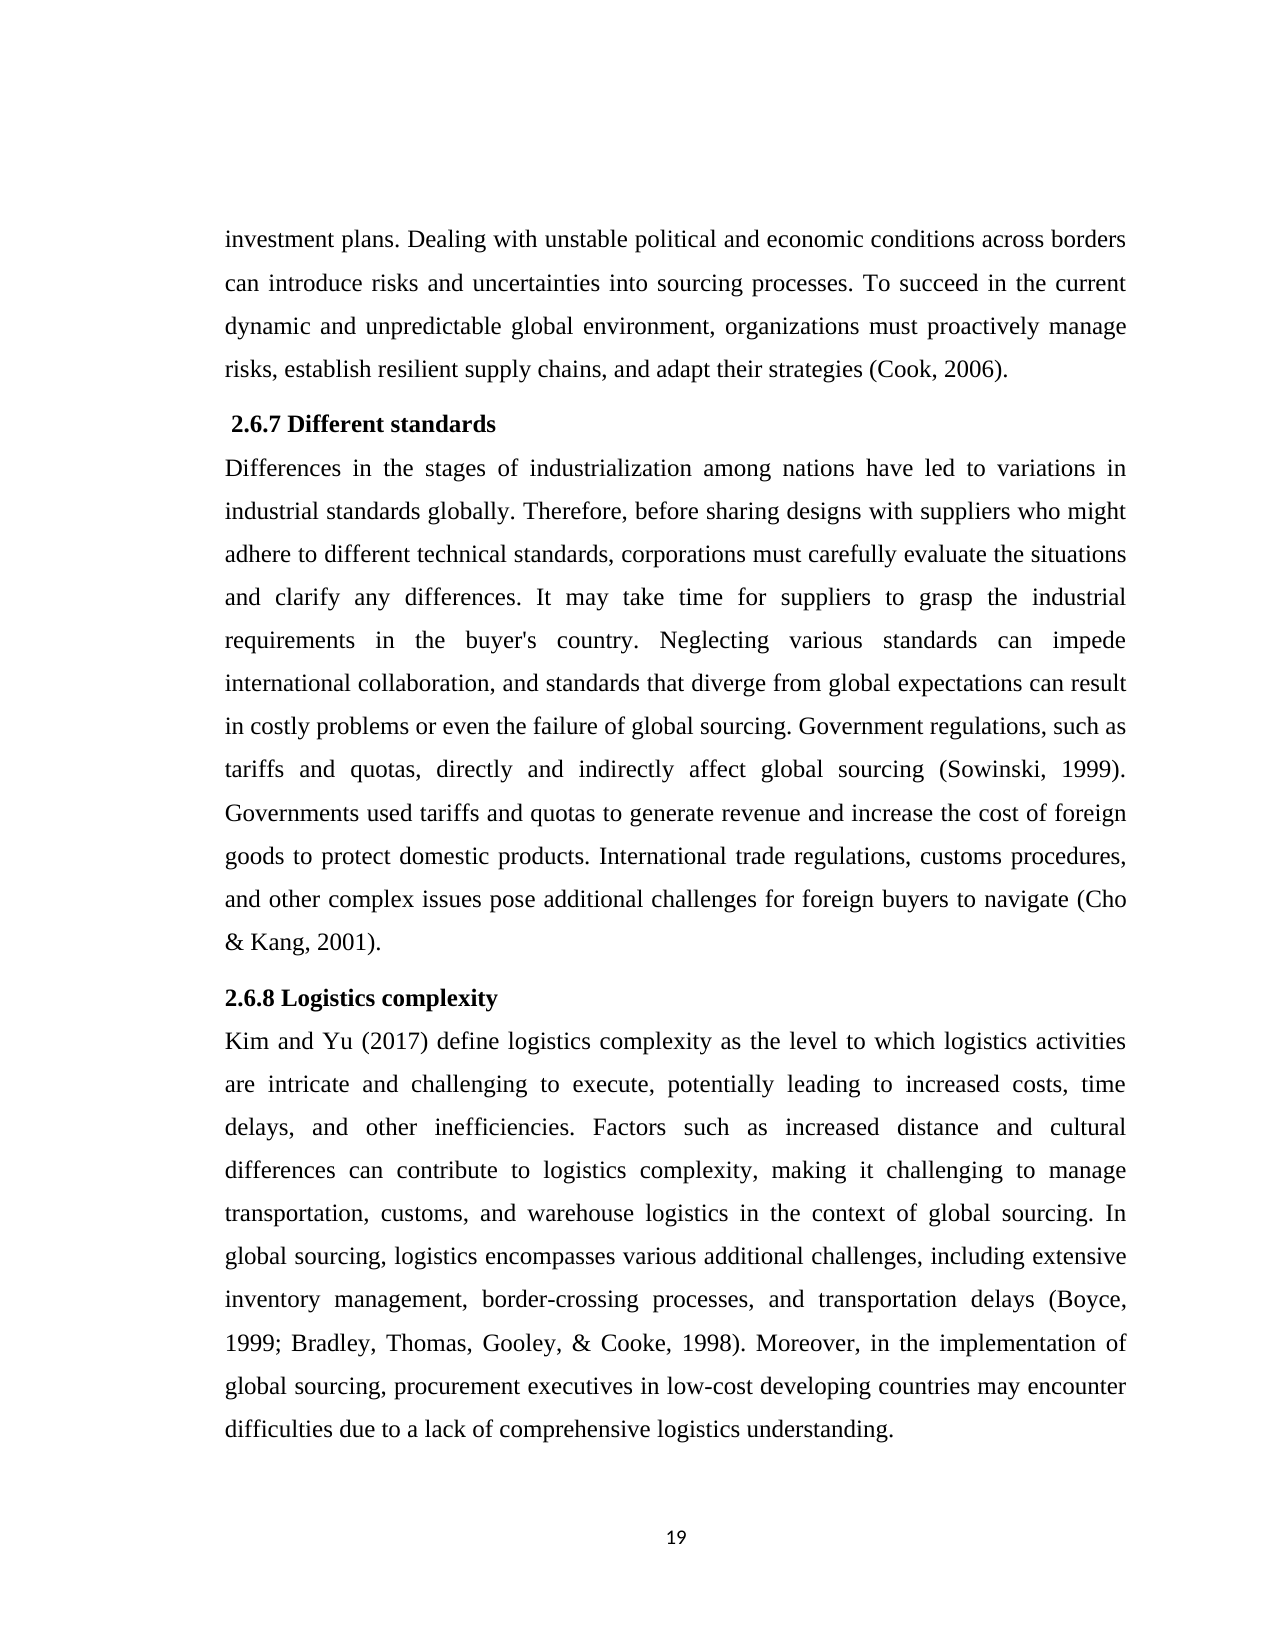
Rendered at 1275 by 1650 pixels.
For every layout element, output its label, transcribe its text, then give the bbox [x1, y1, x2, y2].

text Differences in the stages of industrialization among nations have led to variations in industrial standards globally. Therefore, before sharing designs with suppliers who might adhere to different technical standards, corporations must carefully evaluate the situations and clarify any differences. It may take time for suppliers to grasp the industrial requirements in the buyer's country. Neglecting various standards can impede international collaboration, and standards that diverge from global expectations can result in costly problems or even the failure of global sourcing. Government regulations, such as tariffs and quotas, directly and indirectly affect global sourcing (Sowinski, 1999). Governments used tariffs and quotas to generate revenue and increase the cost of foreign goods to protect domestic products. International trade regulations, customs procedures, and other complex issues pose additional challenges for foreign buyers to navigate (Cho & Kang, 2001). [224, 453, 1127, 956]
subtitle 2.6.7 Different standards [224, 409, 1127, 438]
text Kim and Yu (2017) define logistics complexity as the level to which logistics activities are intricate and challenging to execute, potentially leading to increased costs, time delays, and other inefficiencies. Factors such as increased distance and cultural differences can contribute to logistics complexity, making it challenging to manage transportation, customs, and warehouse logistics in the context of global sourcing. In global sourcing, logistics encompasses various additional challenges, including extensive inventory management, border-crossing processes, and transportation delays (Boyce, 1999; Bradley, Thomas, Gooley, & Cooke, 1998). Moreover, in the implementation of global sourcing, procurement executives in low-cost developing countries may encounter difficulties due to a lack of comprehensive logistics understanding. [224, 1026, 1127, 1443]
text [224, 224, 1127, 383]
subtitle 2.6.8 Logistics complexity [224, 983, 1127, 1011]
